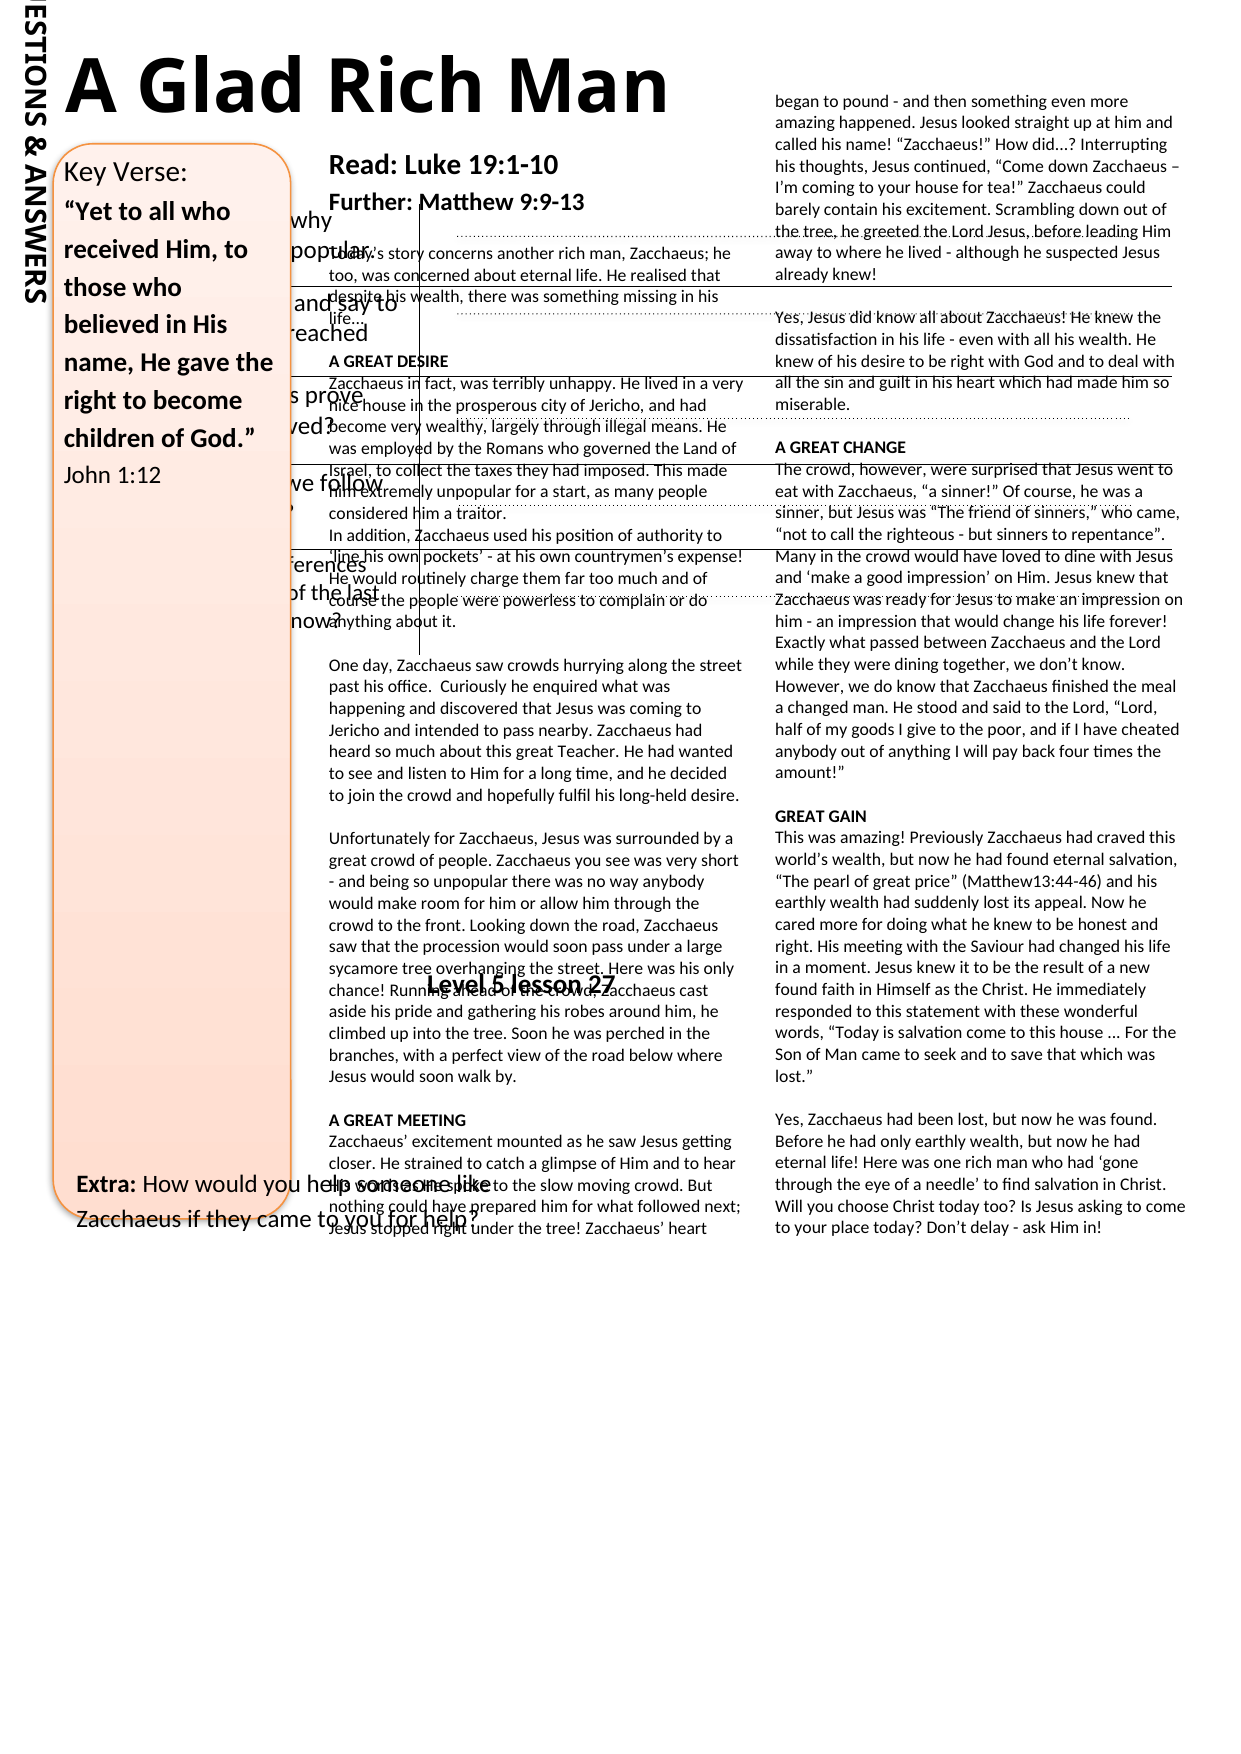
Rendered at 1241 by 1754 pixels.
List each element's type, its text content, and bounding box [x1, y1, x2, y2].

table_cell [420, 465, 1172, 549]
table_cell 5. What are the big differences between the sad man of the last lesson, and Zacchaeus now? [296, 550, 419, 655]
table_cell 3. How did Zacchaeus prove that he was really saved? [296, 377, 419, 464]
table_cell [420, 377, 1172, 464]
table_cell 2. What did Jesus do and say to Zacchaeus when He reached the tree? [296, 287, 419, 376]
table_header 1. Give two reasons why Zacchaeus was so unpopular. [296, 204, 419, 286]
table_header [420, 204, 1172, 286]
table_cell [420, 287, 1172, 376]
table_cell [420, 550, 1172, 655]
table_cell 4. In what ways can we follow Zacchaeus’ example? [296, 465, 419, 549]
